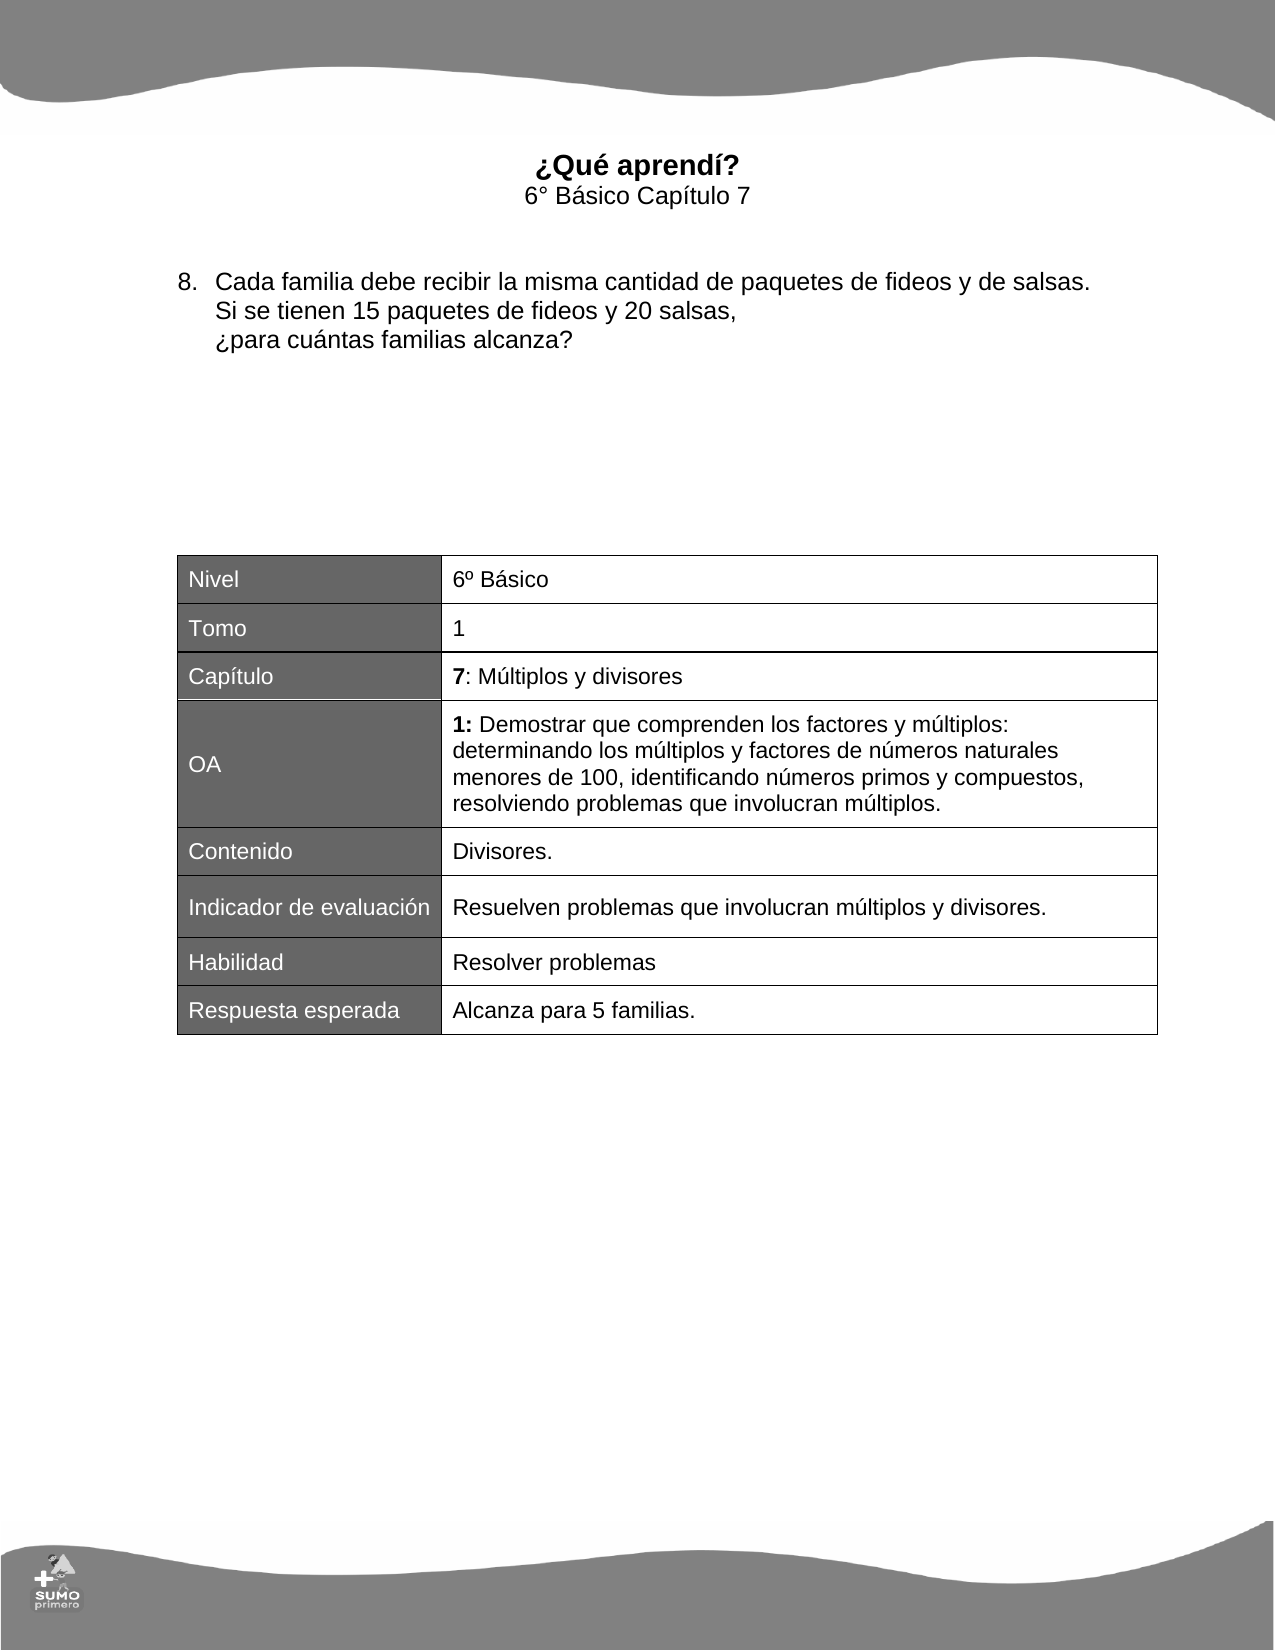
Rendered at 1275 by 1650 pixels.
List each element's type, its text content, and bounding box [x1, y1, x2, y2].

table_cell 1: Demostrar que comprenden los factores y múltiplos: determinando los múltiplos y factores de números naturales menores de 100, identificando números primos y compuestos, resolviendo problemas que involucran múltiplos. [442, 701, 1157, 827]
table_cell Indicador de evaluación [178, 876, 441, 937]
table_cell Respuesta esperada [178, 986, 441, 1034]
picture [0, 1521, 1274, 1650]
text ¿Qué aprendí? [177, 148, 1098, 181]
table_cell Divisores. [442, 828, 1157, 875]
table_cell Contenido [178, 828, 441, 875]
table_cell 7: Múltiplos y divisores [442, 653, 1157, 699]
list Cada familia debe recibir la misma cantidad de paquetes de fideos y de salsas. [177, 267, 1098, 296]
table_header 6º Básico [442, 556, 1157, 603]
table_cell OA [178, 701, 441, 827]
table_cell Resolver problemas [442, 938, 1157, 985]
table_cell Resuelven problemas que involucran múltiplos y divisores. [442, 876, 1157, 937]
table_header Nivel [178, 556, 441, 603]
table_cell Alcanza para 5 familias. [442, 986, 1157, 1034]
list ¿para cuántas familias alcanza? [215, 325, 1098, 354]
list Si se tienen 15 paquetes de fideos y 20 salsas, [215, 296, 1098, 325]
text 6° Básico Capítulo 7 [177, 181, 1098, 210]
table_cell 1 [442, 604, 1157, 651]
table_cell Habilidad [178, 938, 441, 985]
table_cell Tomo [178, 604, 441, 651]
picture [0, 0, 1275, 135]
table_cell Capítulo [178, 653, 441, 699]
